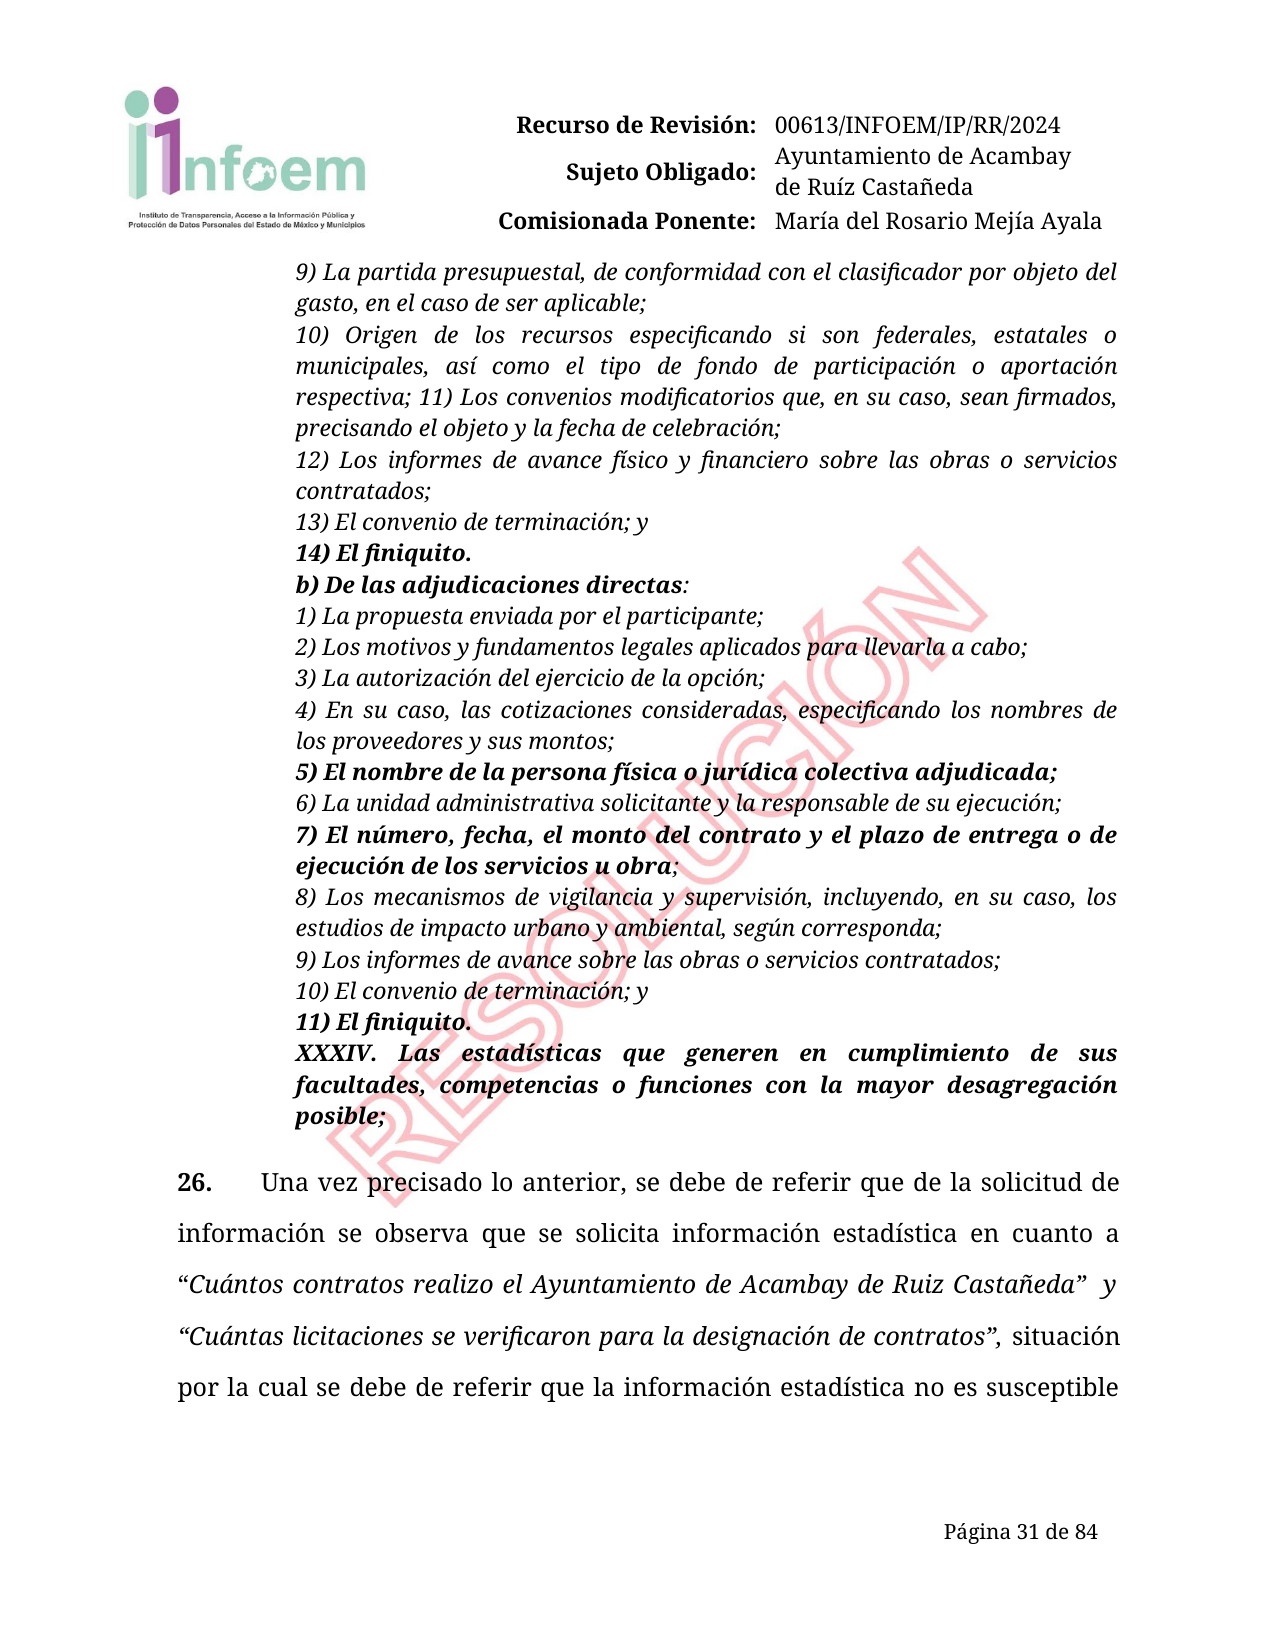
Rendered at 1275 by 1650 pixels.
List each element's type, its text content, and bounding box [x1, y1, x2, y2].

text XXXIV. Las estadísticas que generen en cumplimiento de sus facultades, competencias o funciones con la mayor desagregación posible; [295, 1037, 1121, 1131]
text b) De las adjudicaciones directas: [295, 568, 1121, 600]
text 2) Los motivos y fundamentos legales aplicados para llevarla a cabo; [295, 631, 1121, 662]
text 3) La autorización del ejercicio de la opción; [295, 662, 1121, 693]
text 10) Origen de los recursos especificando si son federales, estatales o municipales, así como el tipo de fondo de participación o aportación respectiva; 11) Los convenios modificatorios que, en su caso, sean firmados, precisando el objeto y la fecha de celebración; [295, 318, 1121, 443]
text 7) El número, fecha, el monto del contrato y el plazo de entrega o de ejecución de los servicios u obra; [295, 818, 1121, 881]
text 5) El nombre de la persona física o jurídica colectiva adjudicada; [295, 756, 1121, 787]
text 4) En su caso, las cotizaciones consideradas, especificando los nombres de los proveedores y sus montos; [295, 693, 1121, 756]
text 1) La propuesta enviada por el participante; [295, 600, 1121, 631]
text 8) Los mecanismos de vigilancia y supervisión, incluyendo, en su caso, los estudios de impacto urbano y ambiental, según corresponda; [295, 881, 1121, 943]
text 10) El convenio de terminación; y [295, 975, 1121, 1006]
text 12) Los informes de avance físico y financiero sobre las obras o servicios contratados; [295, 443, 1121, 506]
text 9) La partida presupuestal, de conformidad con el clasificador por objeto del gasto, en el caso de ser aplicable; [295, 256, 1121, 318]
text 9) Los informes de avance sobre las obras o servicios contratados; [295, 943, 1121, 975]
text 11) El finiquito. [295, 1006, 1121, 1037]
text 13) El convenio de terminación; y [295, 506, 1121, 537]
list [177, 1165, 1121, 1403]
text 6) La unidad administrativa solicitante y la responsable de su ejecución; [295, 787, 1121, 818]
text 14) El finiquito. [295, 537, 1121, 568]
picture [5, 26, 1275, 1650]
